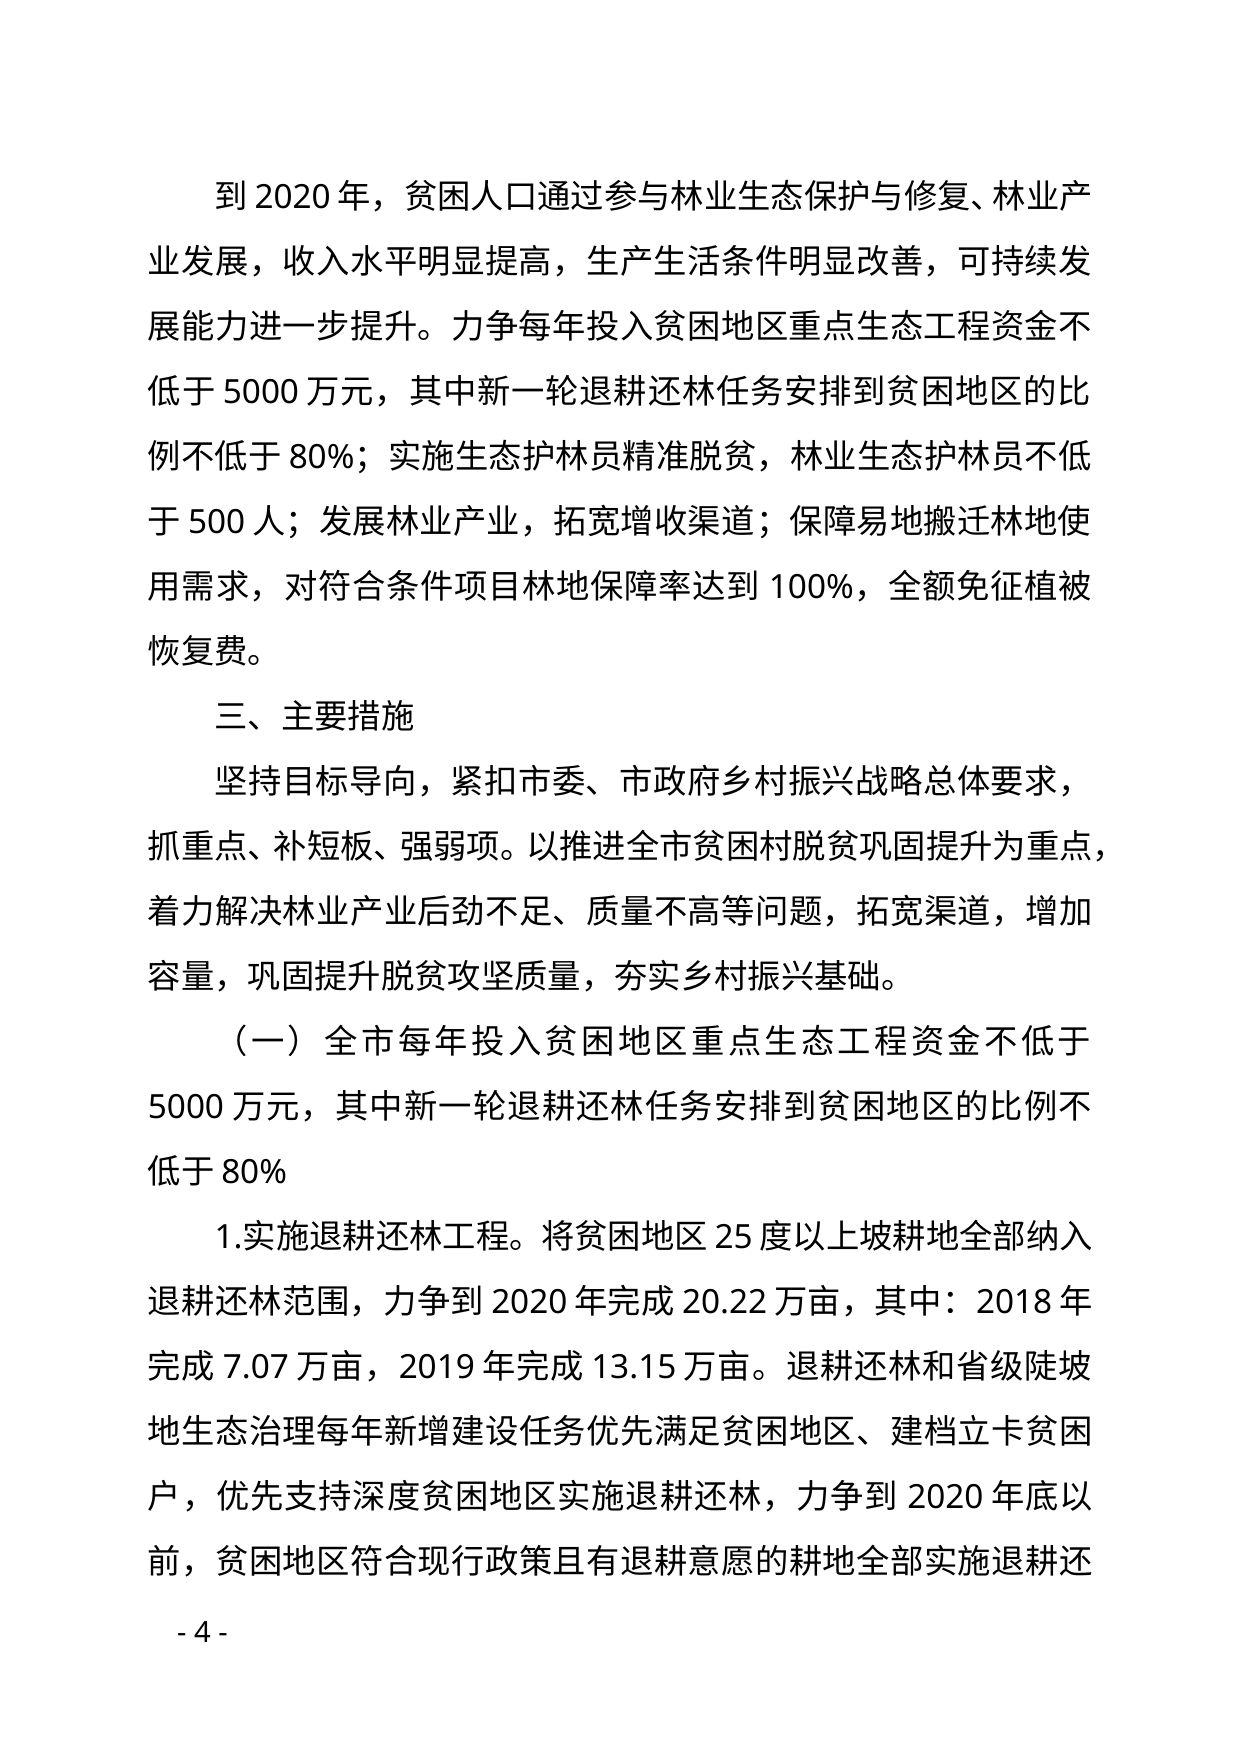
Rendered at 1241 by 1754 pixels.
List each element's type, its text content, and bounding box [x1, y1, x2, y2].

text 坚持目标导向，紧扣市委、市政府乡村振兴战略总体要求，抓重点、补短板、强弱项。以推进全市贫困村脱贫巩固提升为重点，着力解决林业产业后劲不足、质量不高等问题，拓宽渠道，增加容量，巩固提升脱贫攻坚质量，夯实乡村振兴基础。 [148, 747, 1092, 1007]
text 三、主要措施 [148, 682, 1092, 747]
text 到2020年，贫困人口通过参与林业生态保护与修复、林业产业发展，收入水平明显提高，生产生活条件明显改善，可持续发展能力进一步提升。力争每年投入贫困地区重点生态工程资金不低于5000万元，其中新一轮退耕还林任务安排到贫困地区的比例不低于80%；实施生态护林员精准脱贫，林业生态护林员不低于500人；发展林业产业，拓宽增收渠道；保障易地搬迁林地使用需求，对符合条件项目林地保障率达到100%，全额免征植被恢复费。 [148, 162, 1092, 682]
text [148, 1202, 1092, 1592]
text （一）全市每年投入贫困地区重点生态工程资金不低于5000万元，其中新一轮退耕还林任务安排到贫困地区的比例不低于80% [148, 1007, 1092, 1202]
